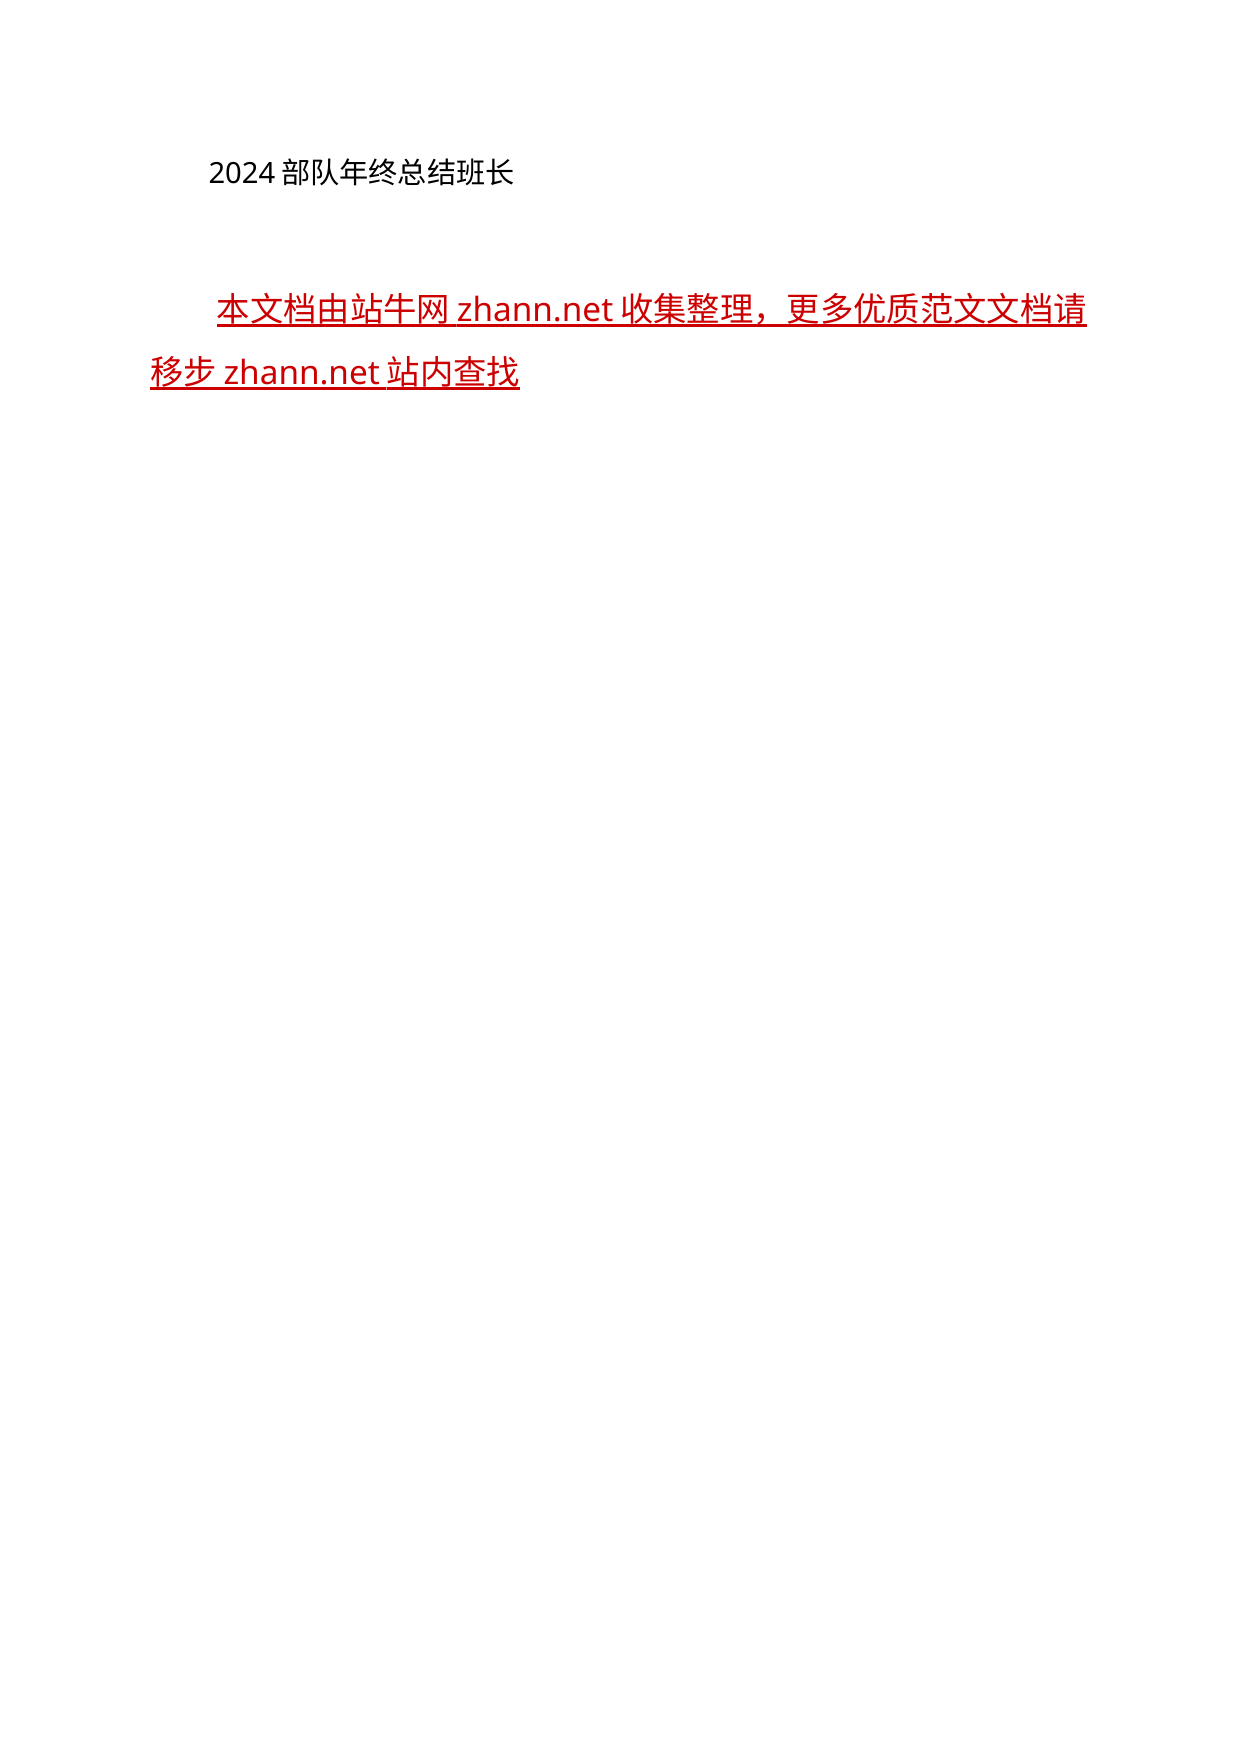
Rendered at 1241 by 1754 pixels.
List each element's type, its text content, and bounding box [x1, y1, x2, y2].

text 本文档由站牛网zhann.net收集整理，更多优质范文文档请移步zhann.net站内查找 [150, 283, 1090, 394]
text 2024部队年终总结班长 [150, 150, 1090, 192]
